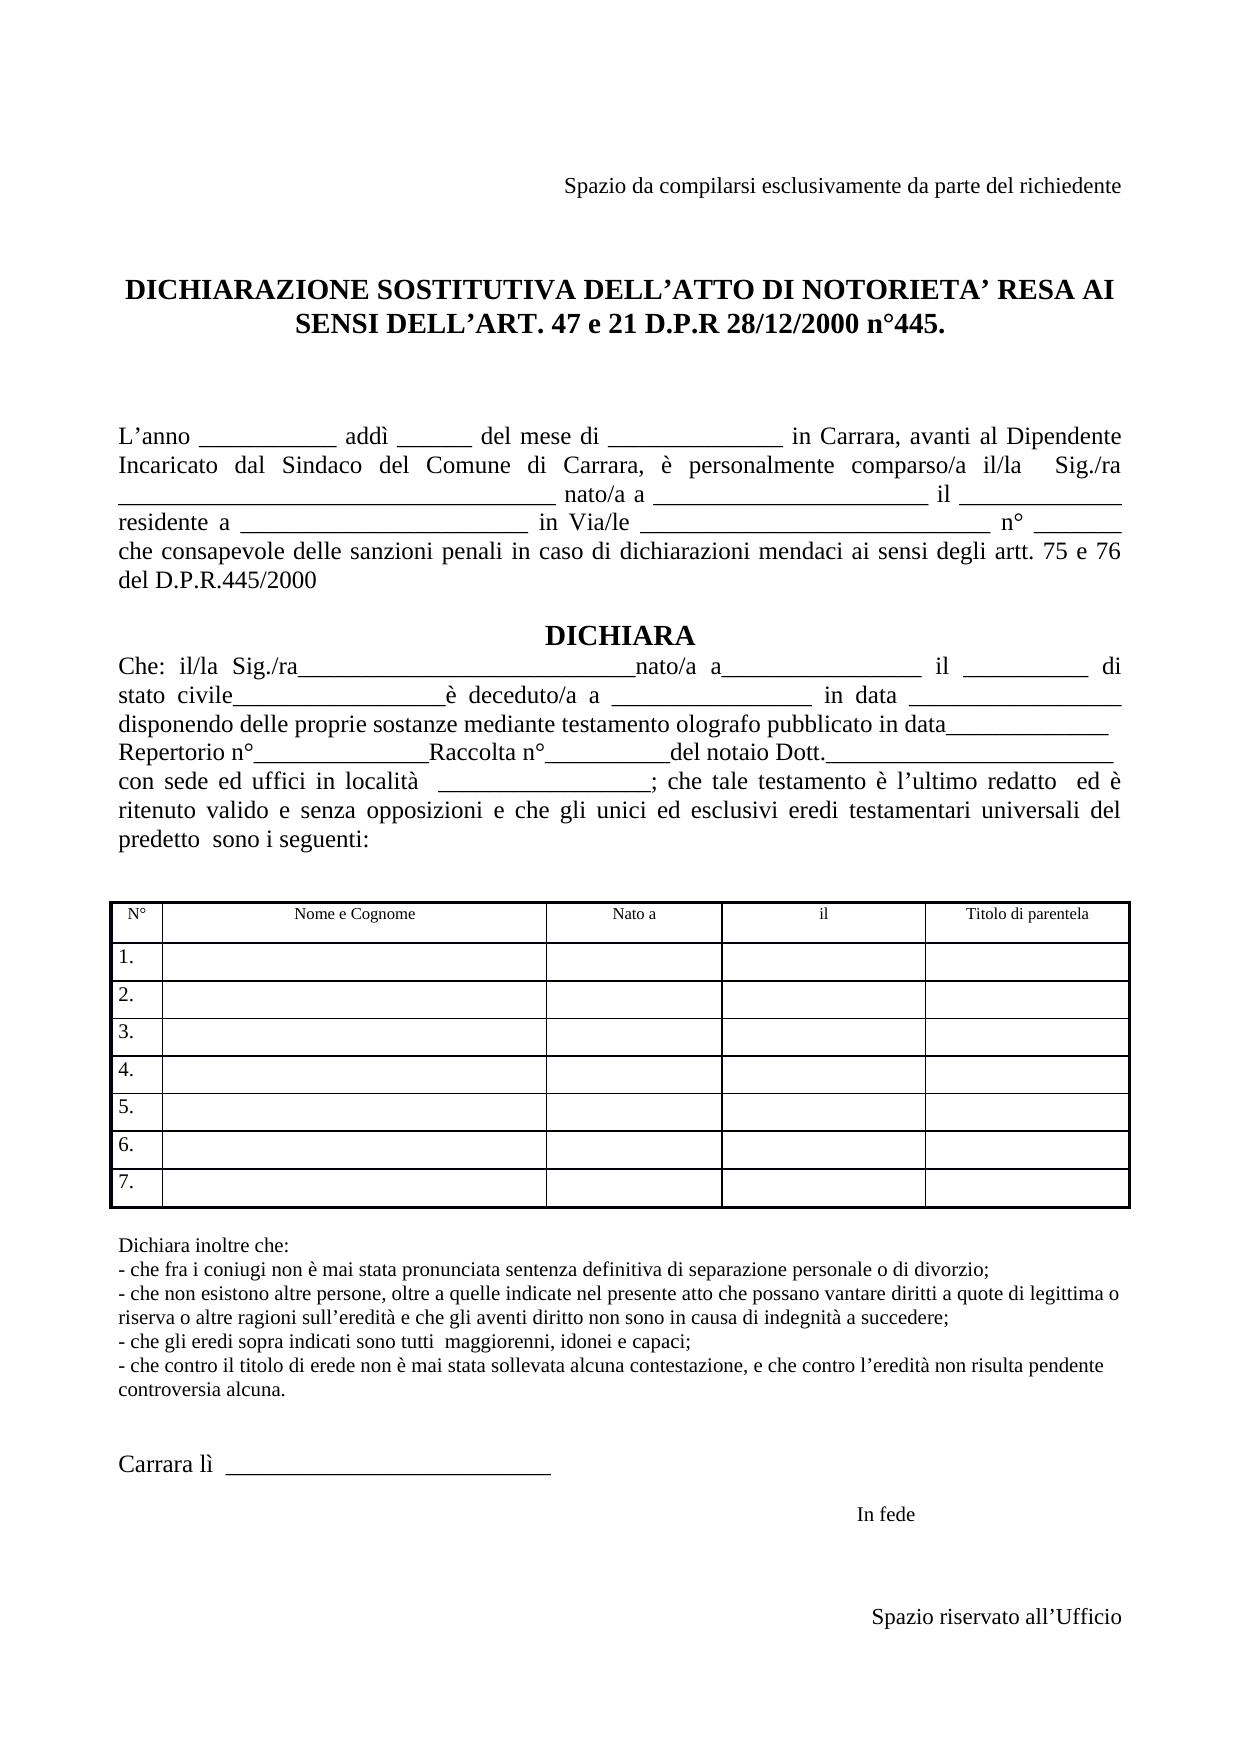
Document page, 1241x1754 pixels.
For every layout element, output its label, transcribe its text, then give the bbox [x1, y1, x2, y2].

table_header Titolo di parentela [926, 904, 1128, 942]
table_cell [723, 1170, 925, 1206]
subtitle Repertorio n°______________Raccolta n°__________del notaio Dott._______________________ [118, 737, 1122, 766]
table_cell [547, 1170, 721, 1206]
table_cell [113, 1170, 162, 1206]
text - che gli eredi sopra indicati sono tutti maggiorenni, idonei e capaci; [118, 1329, 1122, 1353]
table_cell [547, 1094, 721, 1130]
table_cell [926, 944, 1128, 980]
subtitle Che: il/la Sig./ra___________________________nato/a a________________ il __________ di stato civile_________________è deceduto/a a ________________ in data _________________ disponendo delle proprie sostanze mediante testamento olografo pubblicato in data_____________ [118, 651, 1122, 737]
table_header Nome e Cognome [163, 904, 546, 942]
table_cell [926, 1057, 1128, 1093]
table_cell [926, 1094, 1128, 1130]
table_cell [926, 982, 1128, 1017]
table_header N° [113, 904, 162, 942]
table_cell [163, 982, 546, 1017]
table_cell [926, 1132, 1128, 1168]
text L’anno ___________ addì ______ del mese di ______________ in Carrara, avanti al Dipendente Incaricato dal Sindaco del Comune di Carrara, è personalmente comparso/a il/la Sig./ra ___________________________________ nato/a a ______________________ il _____________ residente a _______________________ in Via/le ____________________________ n° _______ che consapevole delle sanzioni penali in caso di dichiarazioni mendaci ai sensi degli artt. 75 e 76 del D.P.R.445/2000 [118, 421, 1122, 594]
subtitle DICHIARA [118, 618, 1122, 651]
table_cell [723, 982, 925, 1017]
subtitle con sede ed uffici in località _________________; che tale testamento è l’ultimo redatto ed è ritenuto valido e senza opposizioni e che gli unici ed esclusivi eredi testamentari universali del predetto sono i seguenti: [118, 766, 1122, 852]
table_cell [113, 1019, 162, 1055]
table_cell [163, 944, 546, 980]
table_cell [113, 1094, 162, 1130]
text In fede [118, 1502, 1122, 1526]
text - che fra i coniugi non è mai stata pronunciata sentenza definitiva di separazione personale o di divorzio; [118, 1257, 1122, 1281]
table_cell [723, 944, 925, 980]
table_cell [926, 1019, 1128, 1055]
table_cell [163, 1094, 546, 1130]
table_cell [113, 944, 162, 980]
text Dichiara inoltre che: [118, 1233, 1122, 1257]
table_cell [113, 1132, 162, 1168]
text - che non esistono altre persone, oltre a quelle indicate nel presente atto che possano vantare diritti a quote di legittima o riserva o altre ragioni sull’eredità e che gli aventi diritto non sono in causa di indegnità a succedere; [118, 1281, 1122, 1329]
table_cell [547, 982, 721, 1017]
table_cell [547, 944, 721, 980]
table_cell [113, 1057, 162, 1093]
table_header Nato a [547, 904, 721, 942]
text Spazio riservato all’Ufficio [118, 1603, 1122, 1629]
table_cell [163, 1019, 546, 1055]
text Carrara lì __________________________ [118, 1449, 1122, 1478]
table_header il [723, 904, 925, 942]
text DICHIARAZIONE SOSTITUTIVA DELL’ATTO DI NOTORIETA’ RESA AI SENSI DELL’ART. 47 e 21 D.P.R 28/12/2000 n°445. [118, 272, 1122, 339]
table_cell [547, 1019, 721, 1055]
table_cell [547, 1132, 721, 1168]
table_cell [723, 1132, 925, 1168]
table_cell [723, 1094, 925, 1130]
text - che contro il titolo di erede non è mai stata sollevata alcuna contestazione, e che contro l’eredità non risulta pendente controversia alcuna. [118, 1353, 1122, 1401]
table_cell [163, 1170, 546, 1206]
table_cell [113, 982, 162, 1017]
table_cell [723, 1057, 925, 1093]
table_cell [163, 1057, 546, 1093]
table_cell [723, 1019, 925, 1055]
table_cell [547, 1057, 721, 1093]
text Spazio da compilarsi esclusivamente da parte del richiedente [118, 172, 1122, 198]
table_cell [926, 1170, 1128, 1206]
table_cell [163, 1132, 546, 1168]
